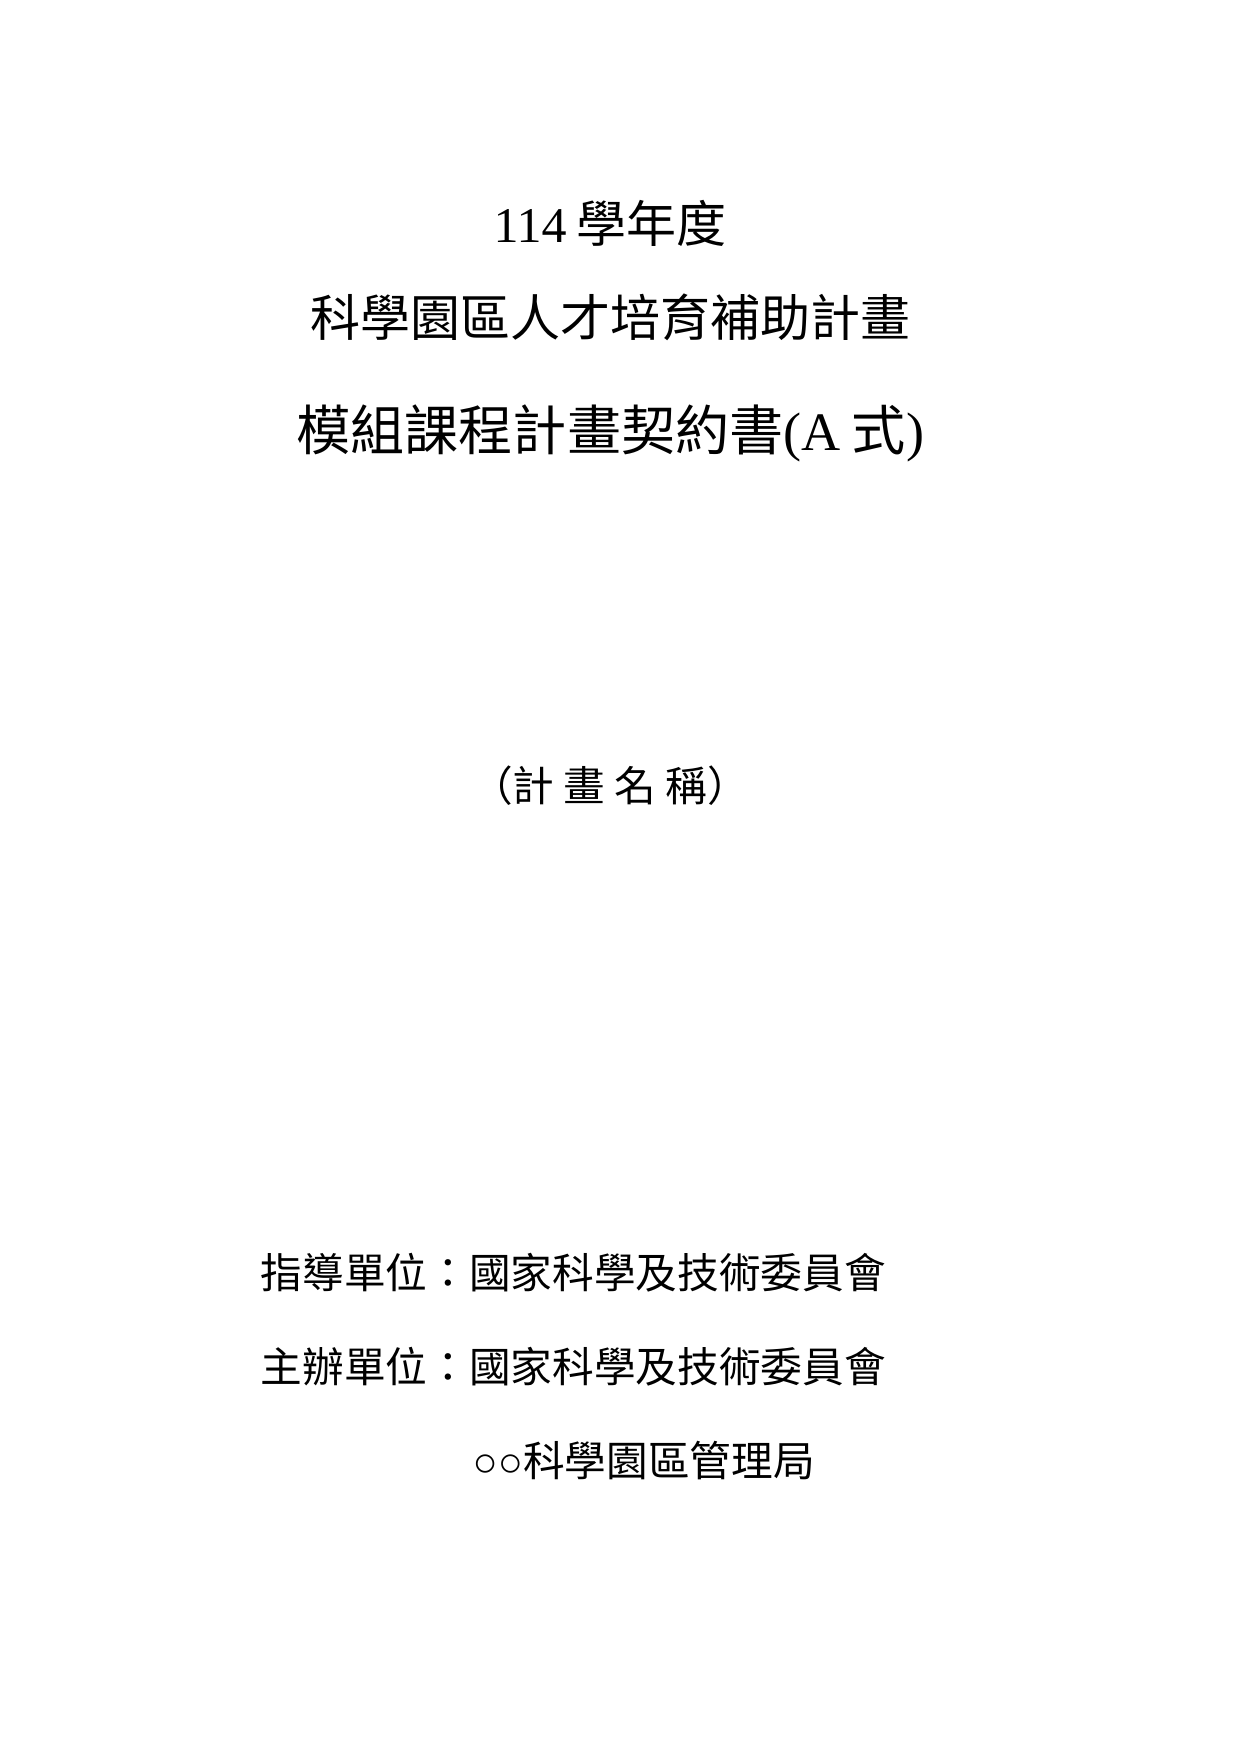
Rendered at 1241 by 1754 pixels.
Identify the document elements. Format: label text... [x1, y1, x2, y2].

text 114學年度 [177, 183, 1043, 258]
text 科學園區人才培育補助計畫 [177, 277, 1043, 352]
text 指導單位：國家科學及技術委員會 [177, 1233, 1043, 1308]
text ○○科學園區管理局 [177, 1421, 1139, 1496]
text 模組課程計畫契約書(A式) [177, 371, 1043, 483]
text （計 畫 名 稱） [177, 746, 1043, 821]
text 主辦單位：國家科學及技術委員會 [177, 1327, 1139, 1402]
